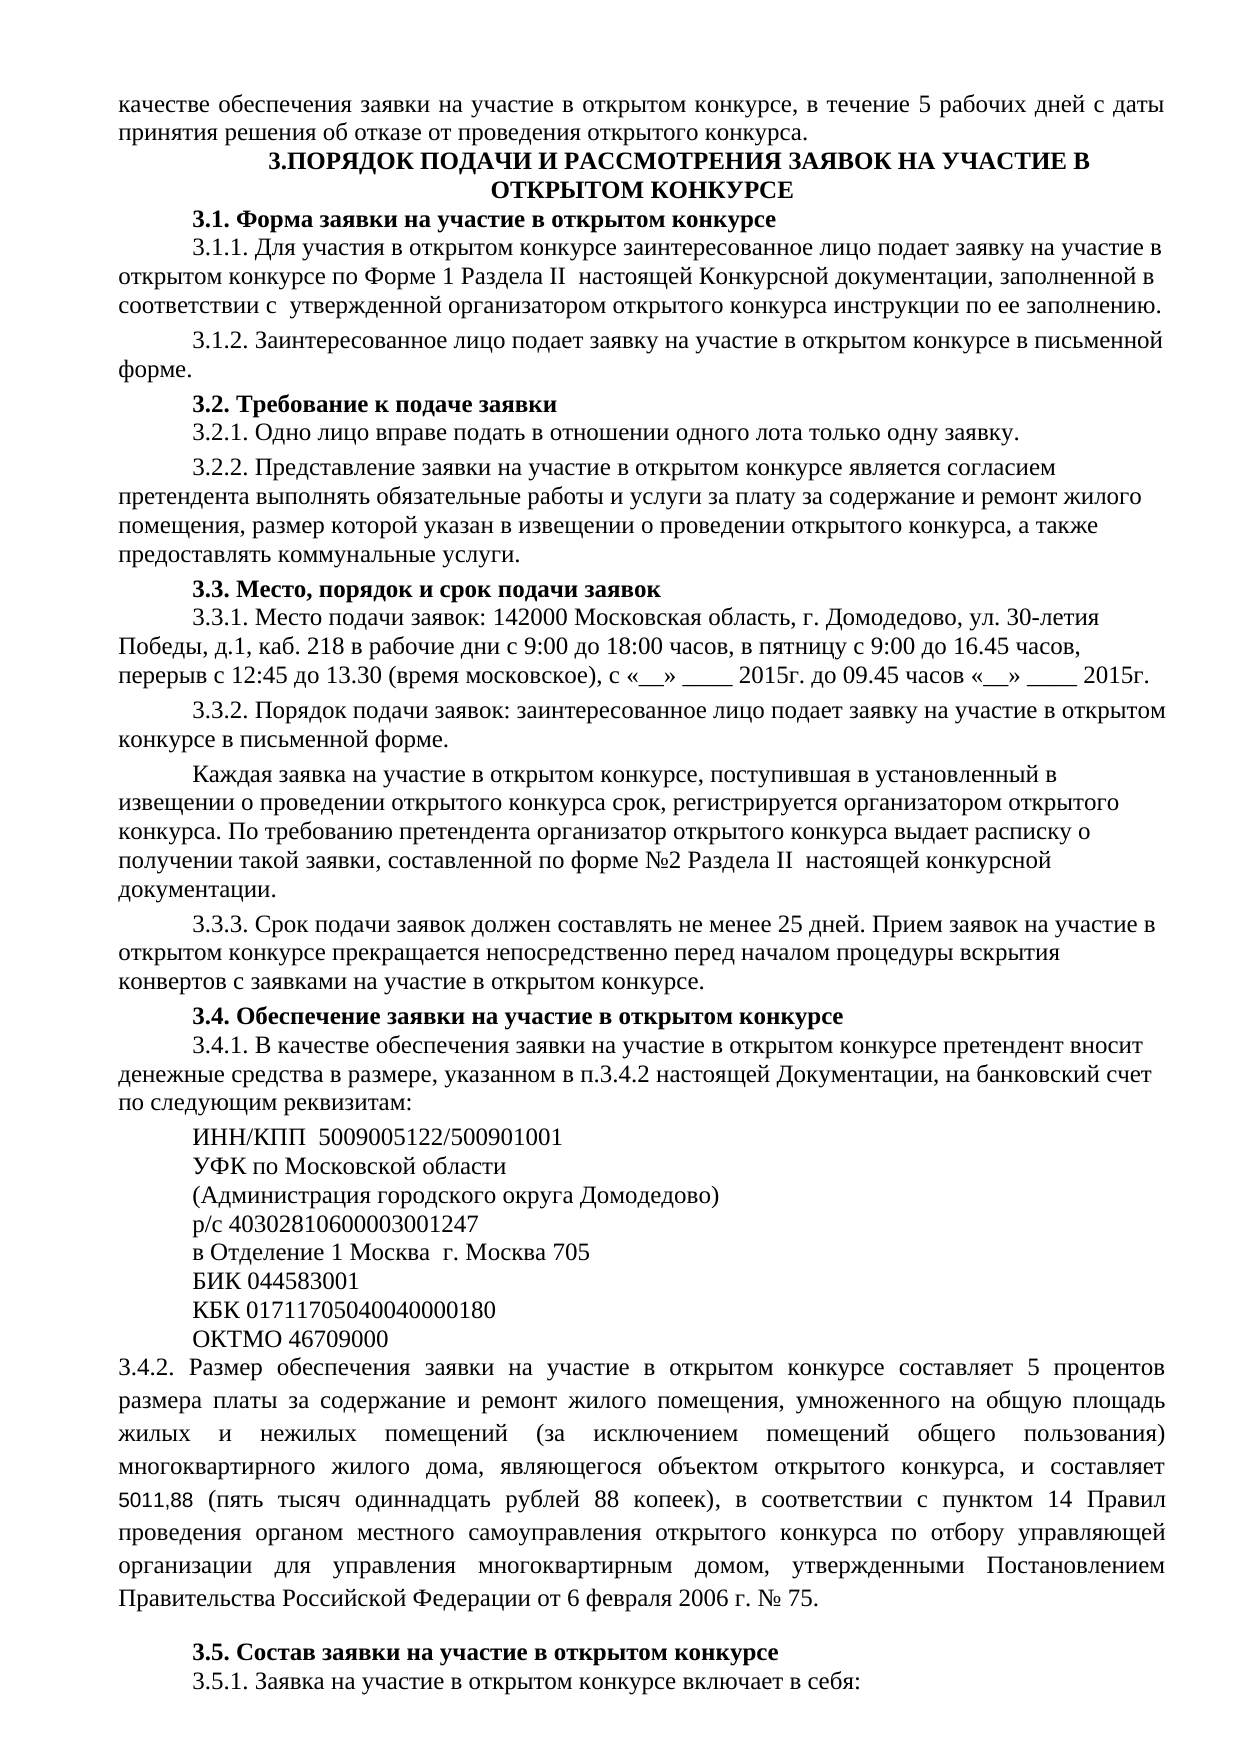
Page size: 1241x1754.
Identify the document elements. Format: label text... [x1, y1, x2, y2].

text 3.1.2. Заинтересованное лицо подает заявку на участие в открытом конкурсе в письменной форме. [118, 325, 1166, 382]
text в Отделение 1 Москва г. Москва 705 [118, 1237, 1166, 1266]
text р/с 40302810600003001247 [118, 1209, 1166, 1237]
text 3.4.1. В качестве обеспечения заявки на участие в открытом конкурсе претендент вносит денежные средства в размере, указанном в п.3.4.2 настоящей Документации, на банковский счет по следующим реквизитам: [118, 1030, 1166, 1116]
text 3.5.1. Заявка на участие в открытом конкурсе включает в себя: [118, 1666, 1166, 1695]
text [118, 89, 1166, 146]
text 3.4.2. Размер обеспечения заявки на участие в открытом конкурсе составляет 5 процентов размера платы за содержание и ремонт жилого помещения, умноженного на общую площадь жилых и нежилых помещений (за исключением помещений общего пользования) многоквартирного жилого дома, являющегося объектом открытого конкурса, и составляет 5011,88 (пять тысяч одиннадцать рублей 88 копеек), в соответствии с пунктом 14 Правил проведения органом местного самоуправления открытого конкурса по отбору управляющей организации для управления многоквартирным домом, утвержденными Постановлением Правительства Российской Федерации от 6 февраля . № 75. [118, 1352, 1166, 1612]
text УФК по Московской области [118, 1151, 1166, 1180]
text 3.4. Обеспечение заявки на участие в открытом конкурсе [118, 1001, 1166, 1030]
text 3.2. Требование к подаче заявки [118, 389, 1166, 417]
text 3.1. Форма заявки на участие в открытом конкурсе [118, 204, 1166, 232]
text 3.3.3. Срок подачи заявок должен составлять не менее 25 дней. Прием заявок на участие в открытом конкурсе прекращается непосредственно перед началом процедуры вскрытия конвертов с заявками на участие в открытом конкурсе. [118, 909, 1166, 995]
text БИК 044583001 [118, 1266, 1166, 1295]
text 3.3.1. Место подачи заявок: 142000 Московская область, г. Домодедово, ул. 30-летия Победы, д.1, каб. 218 в рабочие дни с 9:00 до 18:00 часов, в пятницу с 9:00 до 16.45 часов, перерыв с 12:45 до 13.30 (время московское), с «__» ____ 2015г. до 09.45 часов «__» ____ 2015г. [118, 602, 1166, 689]
text ОКТМО 46709000 [118, 1324, 1166, 1352]
text (Администрация городского округа Домодедово) [118, 1180, 1166, 1209]
text Каждая заявка на участие в открытом конкурсе, поступившая в установленный в извещении о проведении открытого конкурса срок, регистрируется организатором открытого конкурса. По требованию претендента организатор открытого конкурса выдает расписку о получении такой заявки, составленной по форме №2 Раздела II настоящей конкурсной документации. [118, 759, 1166, 902]
text 3.2.1. Одно лицо вправе подать в отношении одного лота только одну заявку. [118, 417, 1166, 446]
text 3.2.2. Представление заявки на участие в открытом конкурсе является согласием претендента выполнять обязательные работы и услуги за плату за содержание и ремонт жилого помещения, размер которой указан в извещении о проведении открытого конкурса, а также предоставлять коммунальные услуги. [118, 452, 1166, 567]
text ИНН/КПП 5009005122/500901001 [118, 1122, 1166, 1151]
text КБК 01711705040040000180 [118, 1295, 1166, 1324]
text 3.3. Место, порядок и срок подачи заявок [118, 574, 1166, 602]
text 3.1.1. Для участия в открытом конкурсе заинтересованное лицо подает заявку на участие в открытом конкурсе по Форме 1 Раздела II настоящей Конкурсной документации, заполненной в соответствии с утвержденной организатором открытого конкурса инструкции по ее заполнению. [118, 232, 1166, 319]
text 3.ПОРЯДОК ПОДАЧИ И РАССМОТРЕНИЯ ЗАЯВОК НА УЧАСТИЕ В ОТКРЫТОМ КОНКУРСЕ [118, 146, 1166, 204]
text 3.5. Состав заявки на участие в открытом конкурсе [118, 1637, 1166, 1666]
text 3.3.2. Порядок подачи заявок: заинтересованное лицо подает заявку на участие в открытом конкурсе в письменной форме. [118, 695, 1166, 752]
